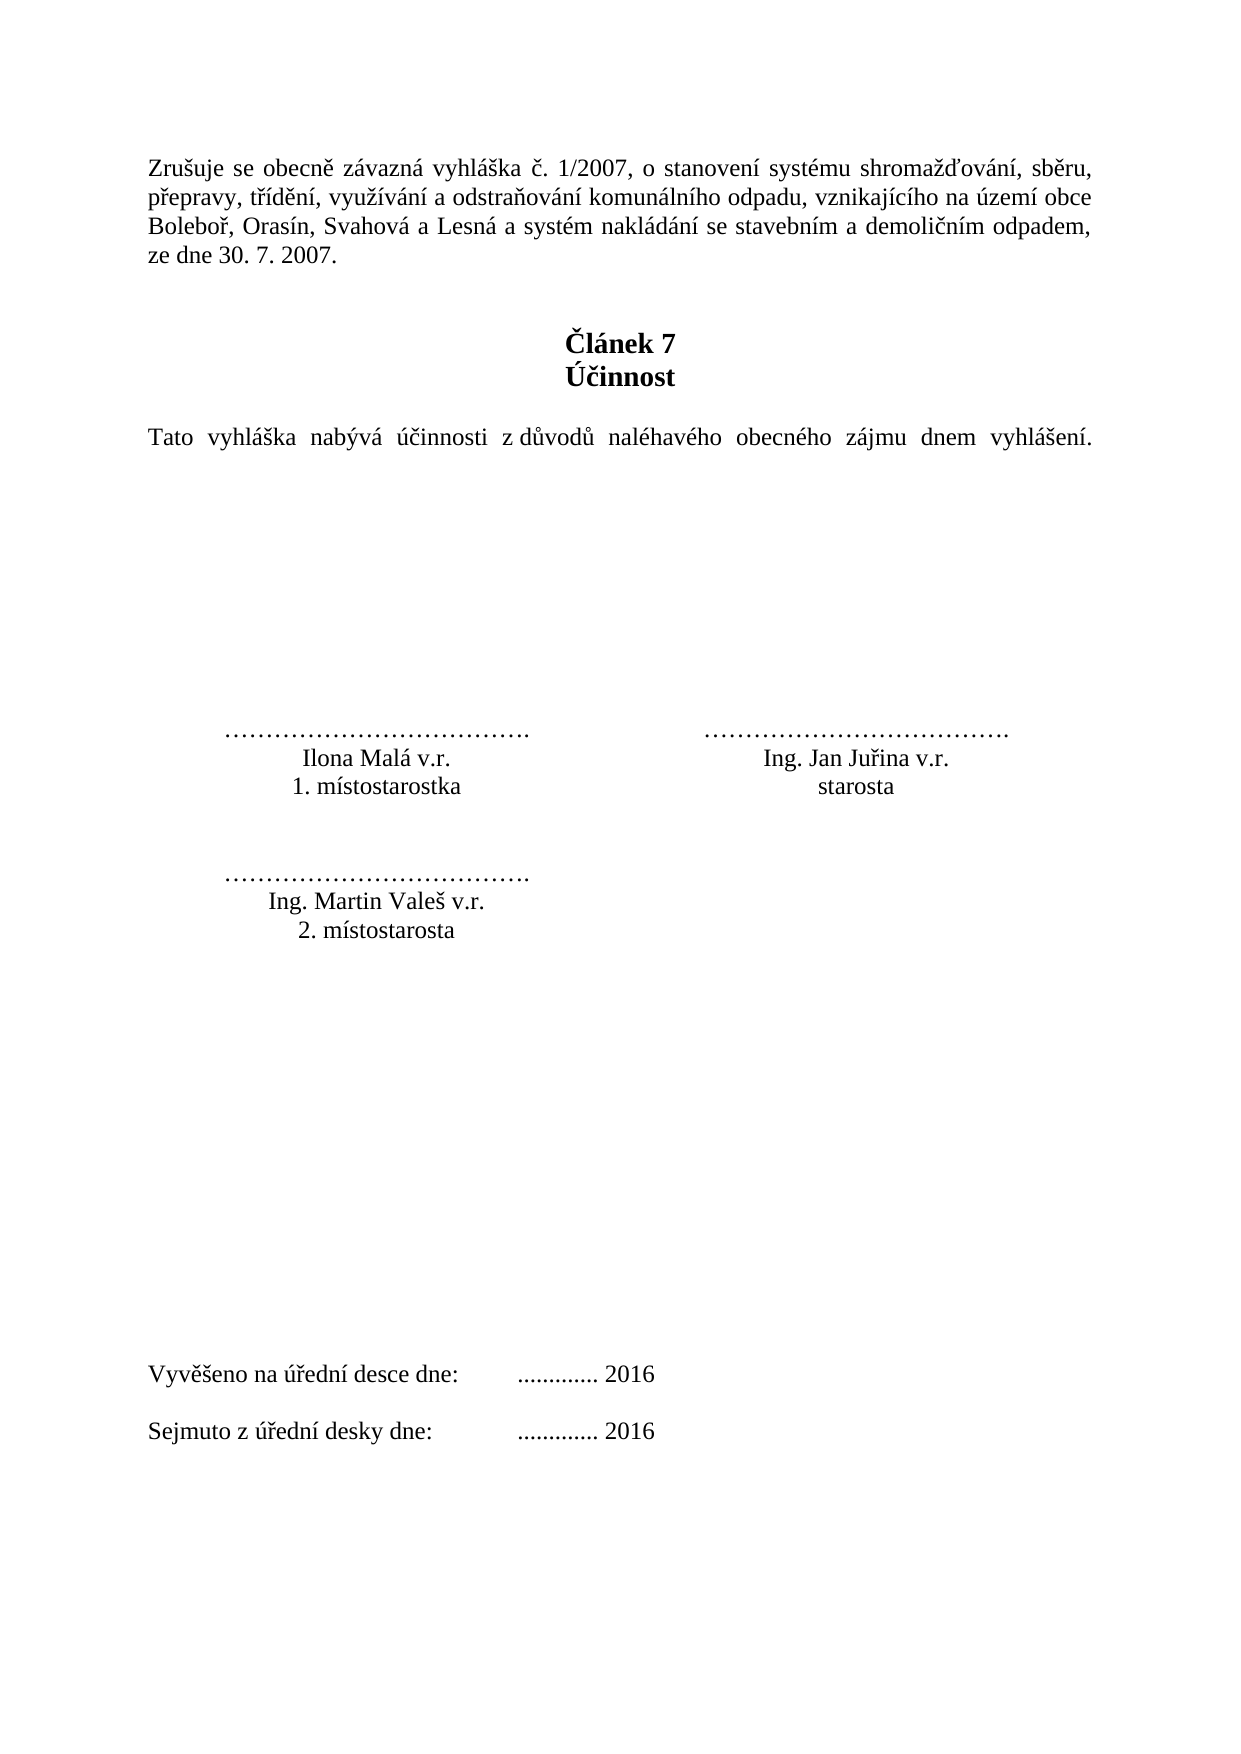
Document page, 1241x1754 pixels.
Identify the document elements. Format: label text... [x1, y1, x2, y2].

table_header ………………………………. [136, 858, 616, 886]
text Účinnost [148, 359, 1092, 393]
text Zrušuje se obecně závazná vyhláška č. 1/2007, o stanovení systému shromažďování, sběru, přepravy, třídění, využívání a odstraňování komunálního odpadu, vznikajícího na území obce Boleboř, Orasín, Svahová a Lesná a systém nakládání se stavebním a demoličním odpadem, ze dne 30. 7. 2007. [148, 153, 1092, 268]
table_cell Ing. Jan Juřina v.r. starosta [616, 743, 1096, 800]
text Tato vyhláška nabývá účinnosti z důvodů naléhavého obecného zájmu dnem vyhlášení. [148, 422, 1092, 474]
table_cell Ing. Martin Valeš v.r. 2. místostarosta [136, 886, 616, 944]
text Článek 7 [148, 326, 1092, 359]
table_cell Ilona Malá v.r. 1. místostarostka [136, 743, 616, 800]
table_header ………………………………. [616, 714, 1096, 743]
text Sejmuto z úřední desky dne: ............. 2016 [148, 1416, 1092, 1445]
text Vyvěšeno na úřední desce dne: ............. 2016 [148, 1359, 1092, 1388]
table_header ………………………………. [136, 714, 616, 743]
